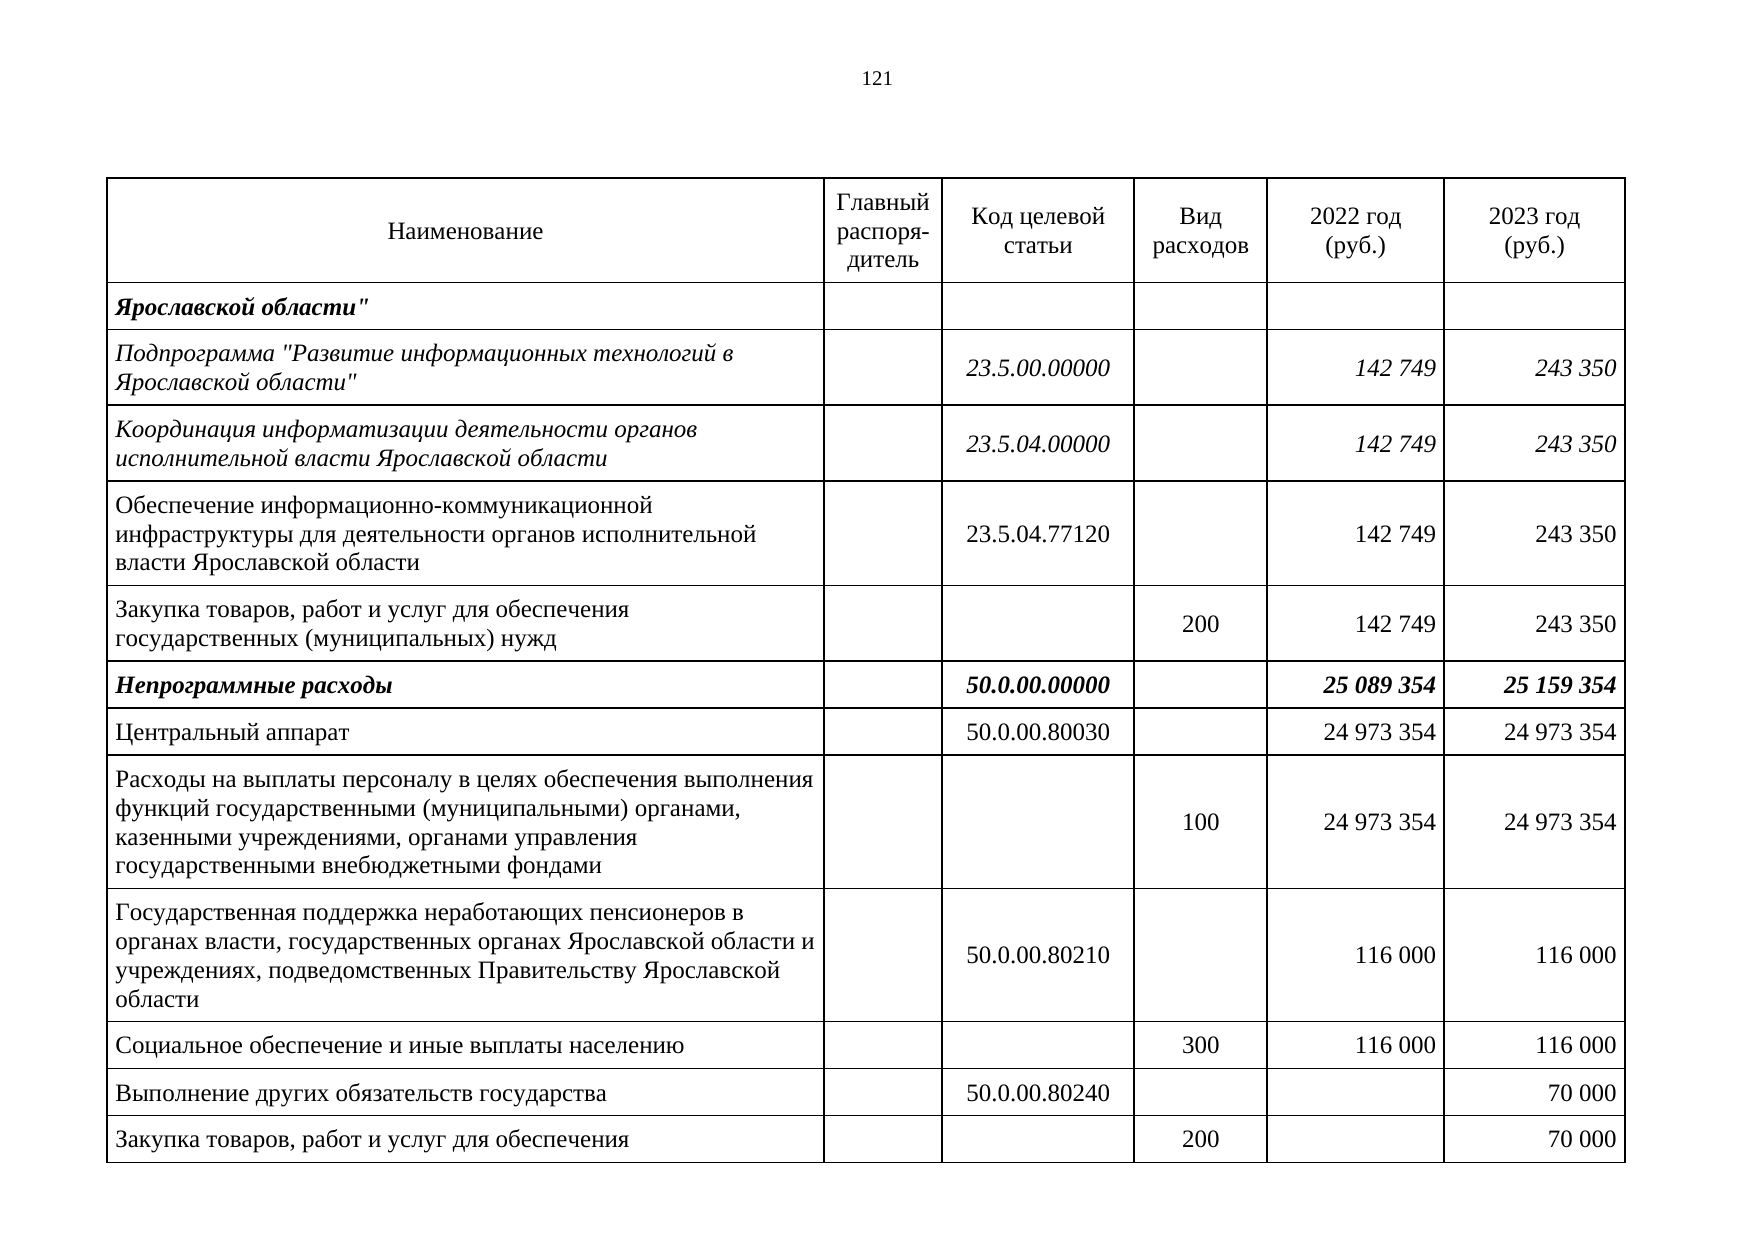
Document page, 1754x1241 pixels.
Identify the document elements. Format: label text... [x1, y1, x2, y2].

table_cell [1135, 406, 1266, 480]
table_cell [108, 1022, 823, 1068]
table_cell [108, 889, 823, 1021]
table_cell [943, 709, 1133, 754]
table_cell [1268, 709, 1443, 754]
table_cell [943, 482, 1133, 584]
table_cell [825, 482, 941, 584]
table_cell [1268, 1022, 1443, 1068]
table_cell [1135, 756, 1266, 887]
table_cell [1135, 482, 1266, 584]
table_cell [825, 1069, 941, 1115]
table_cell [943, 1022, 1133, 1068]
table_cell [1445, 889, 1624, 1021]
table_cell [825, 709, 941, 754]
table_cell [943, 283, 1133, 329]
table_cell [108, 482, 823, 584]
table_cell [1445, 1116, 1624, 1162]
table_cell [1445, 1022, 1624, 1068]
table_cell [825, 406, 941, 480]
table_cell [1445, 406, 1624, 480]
table_header 2022 год (руб.) [1268, 179, 1443, 282]
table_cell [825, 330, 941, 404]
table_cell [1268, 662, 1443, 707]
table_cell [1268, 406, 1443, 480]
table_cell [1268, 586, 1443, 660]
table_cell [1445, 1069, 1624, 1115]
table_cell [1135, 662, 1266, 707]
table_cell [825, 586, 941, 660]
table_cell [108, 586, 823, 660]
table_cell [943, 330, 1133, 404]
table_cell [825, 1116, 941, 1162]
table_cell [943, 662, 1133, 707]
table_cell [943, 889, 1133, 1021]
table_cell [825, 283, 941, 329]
table_header Вид расходов [1135, 179, 1266, 282]
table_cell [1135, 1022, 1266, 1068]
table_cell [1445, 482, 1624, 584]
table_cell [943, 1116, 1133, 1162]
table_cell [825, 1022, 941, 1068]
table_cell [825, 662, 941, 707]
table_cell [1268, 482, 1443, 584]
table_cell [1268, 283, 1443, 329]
table_header Наименование [108, 179, 823, 282]
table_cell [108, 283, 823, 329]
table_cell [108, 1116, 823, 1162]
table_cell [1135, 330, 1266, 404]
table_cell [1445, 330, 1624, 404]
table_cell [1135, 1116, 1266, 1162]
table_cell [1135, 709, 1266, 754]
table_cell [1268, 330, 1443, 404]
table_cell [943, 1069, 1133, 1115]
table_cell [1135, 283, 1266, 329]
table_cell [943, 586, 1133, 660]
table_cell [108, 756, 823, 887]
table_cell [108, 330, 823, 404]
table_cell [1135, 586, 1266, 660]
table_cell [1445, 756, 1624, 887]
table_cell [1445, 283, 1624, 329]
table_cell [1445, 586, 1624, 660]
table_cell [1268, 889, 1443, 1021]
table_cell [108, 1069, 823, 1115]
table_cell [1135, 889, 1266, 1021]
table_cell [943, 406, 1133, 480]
table_header Главный распоря-дитель [825, 179, 941, 282]
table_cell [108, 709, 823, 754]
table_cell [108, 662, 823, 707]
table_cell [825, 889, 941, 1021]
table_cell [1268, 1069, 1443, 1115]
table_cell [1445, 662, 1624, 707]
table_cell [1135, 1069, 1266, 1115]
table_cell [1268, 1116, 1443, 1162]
table_header 2023 год (руб.) [1445, 179, 1624, 282]
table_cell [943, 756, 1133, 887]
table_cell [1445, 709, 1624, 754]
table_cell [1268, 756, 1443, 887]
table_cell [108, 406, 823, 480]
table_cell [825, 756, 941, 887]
table_header Код целевой статьи [943, 179, 1133, 282]
